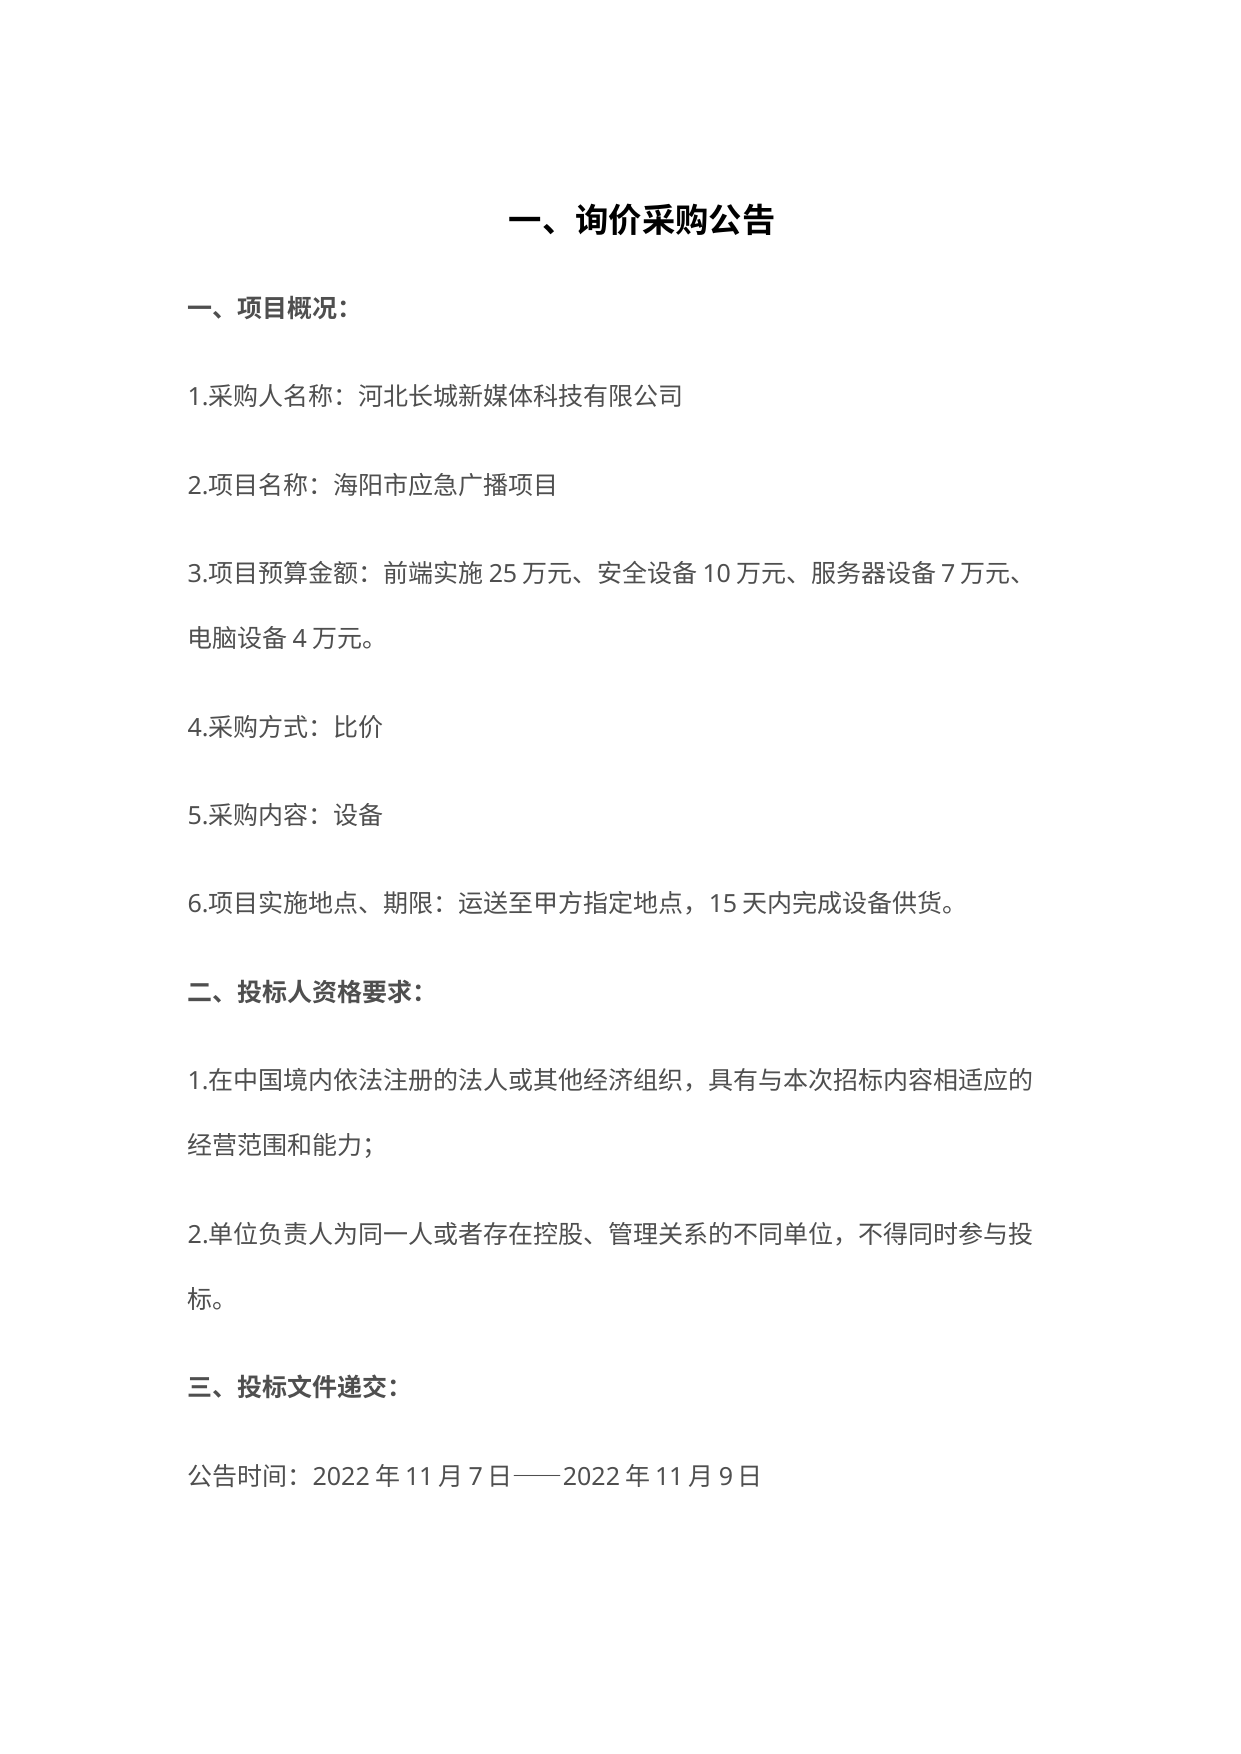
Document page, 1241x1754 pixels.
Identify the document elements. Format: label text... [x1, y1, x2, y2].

text 3.项目预算金额：前端实施25万元、安全设备10万元、服务器设备7万元、电脑设备4万元。 [187, 539, 1053, 669]
text 二、投标人资格要求： [187, 958, 1053, 1023]
text 5.采购内容：设备 [187, 781, 1053, 846]
text 三、投标文件递交： [187, 1353, 1053, 1418]
text 公告时间：2022年11月7日——2022年11月9日 [187, 1442, 1053, 1507]
text 2.单位负责人为同一人或者存在控股、管理关系的不同单位，不得同时参与投标。 [187, 1200, 1053, 1330]
text 1.采购人名称：河北长城新媒体科技有限公司 [187, 362, 1053, 427]
text 4.采购方式：比价 [187, 693, 1053, 758]
text 1.在中国境内依法注册的法人或其他经济组织，具有与本次招标内容相适应的经营范围和能力； [187, 1046, 1053, 1176]
text 一、项目概况： [187, 274, 1053, 339]
text 6.项目实施地点、期限：运送至甲方指定地点，15天内完成设备供货。 [187, 869, 1053, 934]
text 一、询价采购公告 [187, 185, 1053, 250]
text 2.项目名称：海阳市应急广播项目 [187, 451, 1053, 516]
